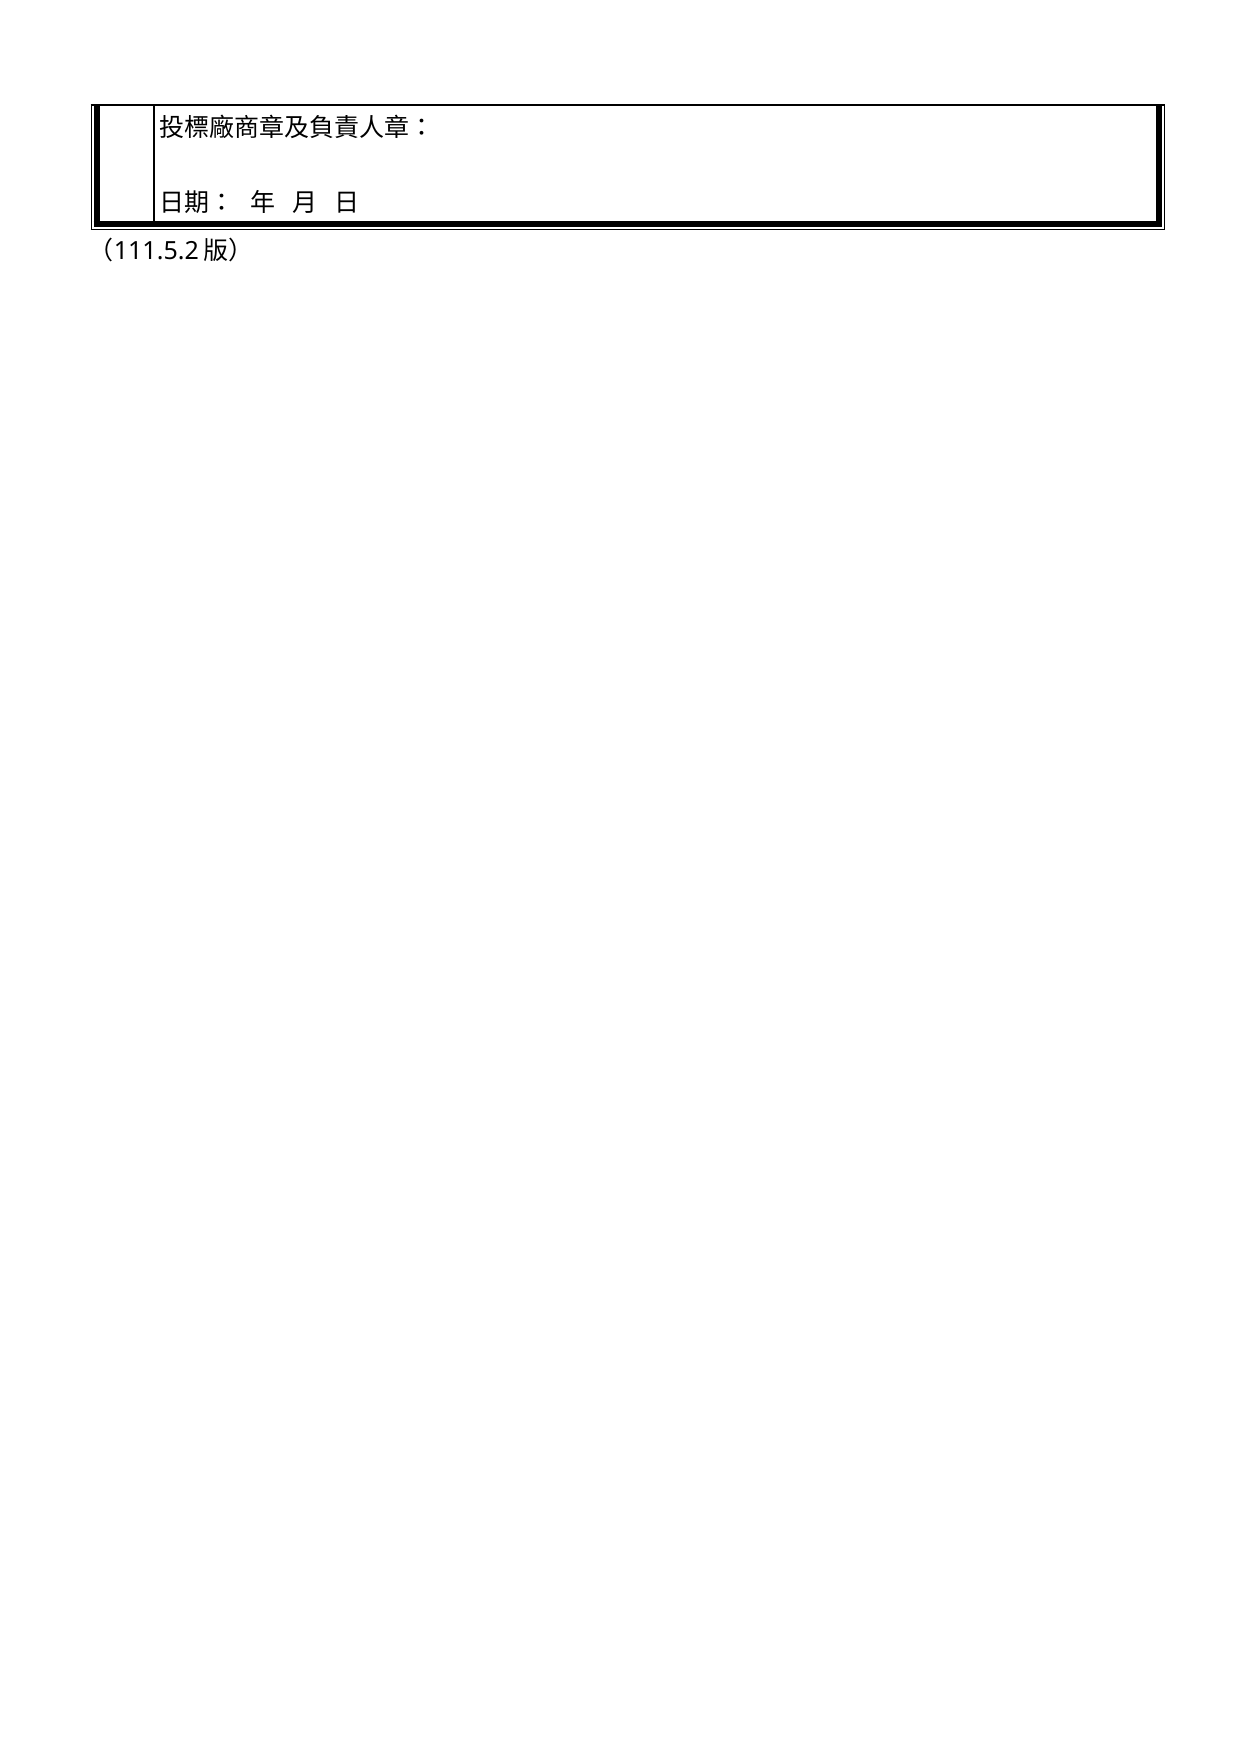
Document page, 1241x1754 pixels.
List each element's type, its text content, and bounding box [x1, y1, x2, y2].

table_cell 投標廠商章及負責人章： 日期： 年 月 日 [155, 106, 1156, 221]
text （111.5.2版） [89, 230, 1152, 268]
table_cell [100, 106, 153, 221]
